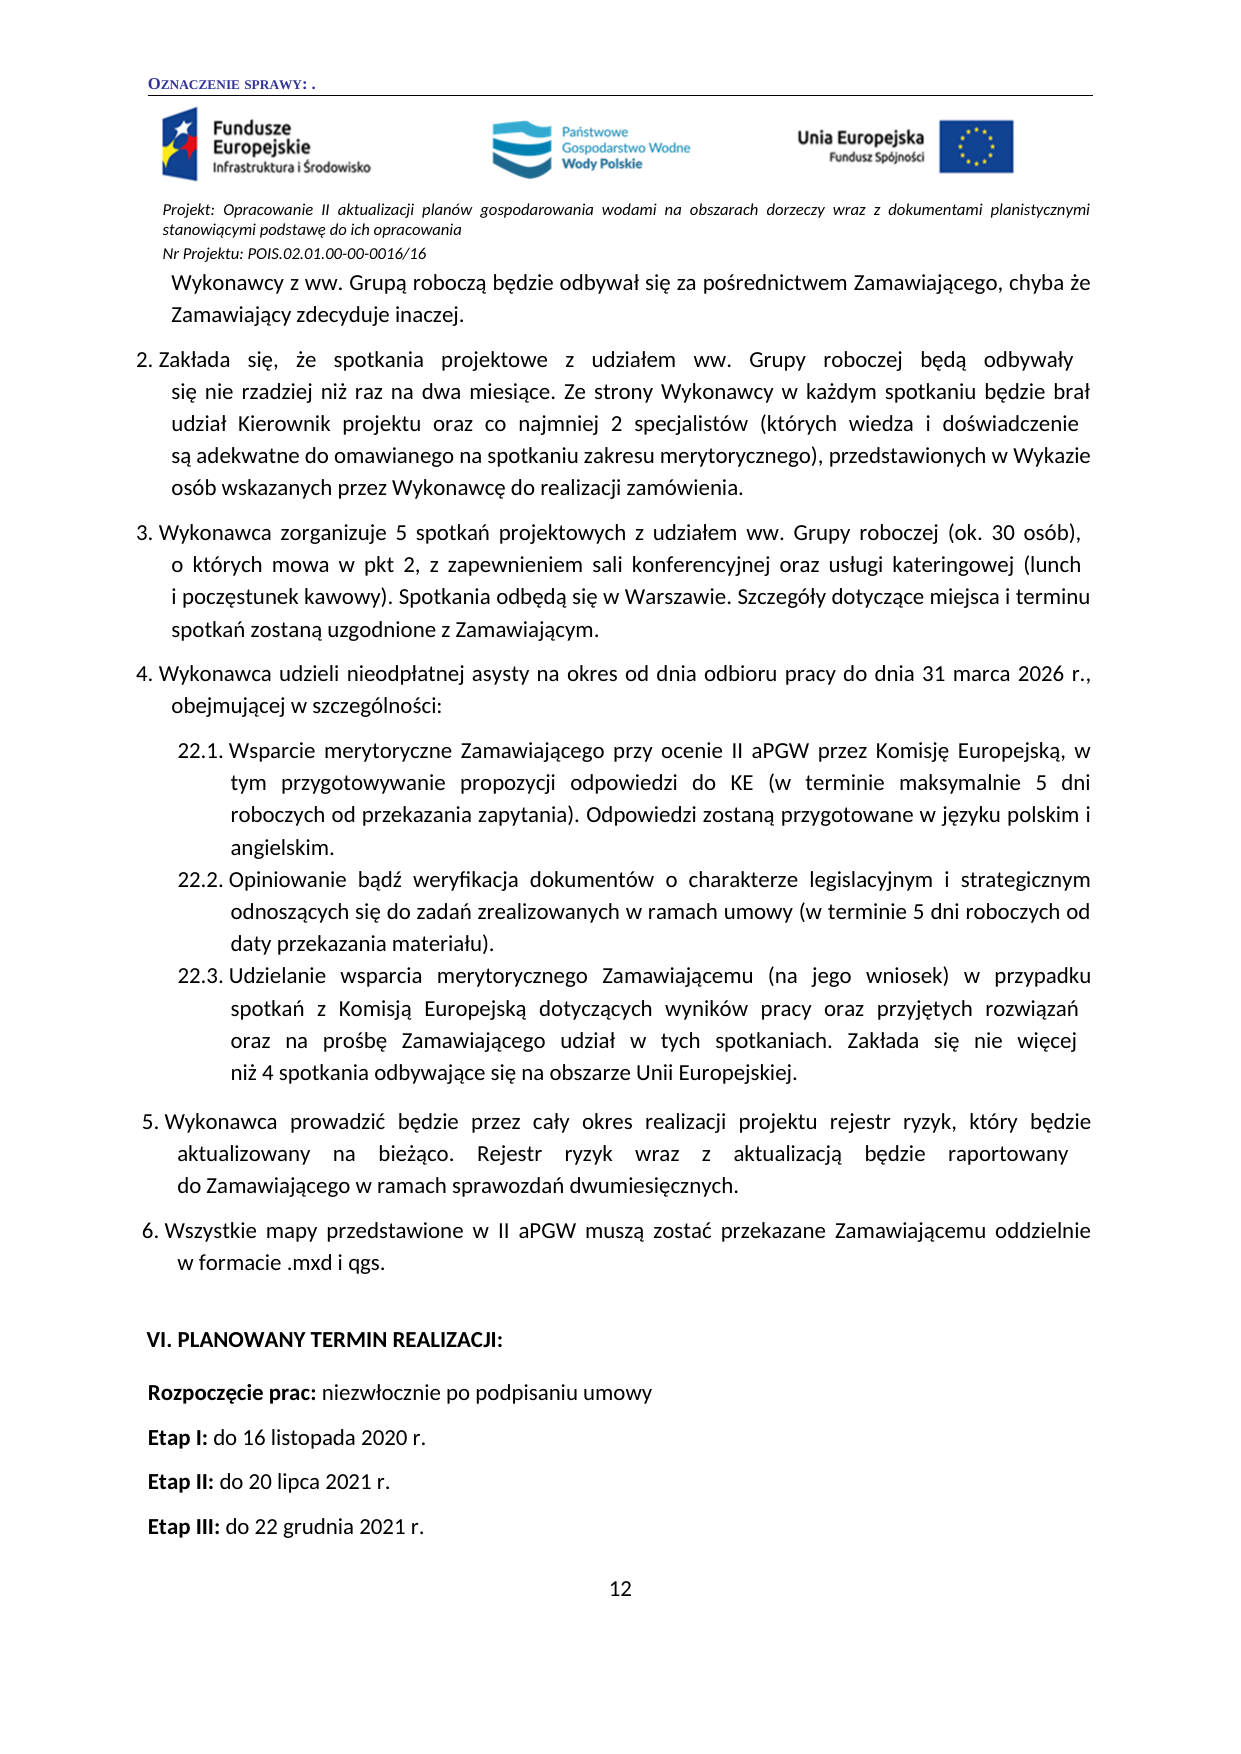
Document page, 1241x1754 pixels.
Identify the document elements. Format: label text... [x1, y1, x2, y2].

list Wszystkie mapy przedstawione w II aPGW muszą zostać przekazane Zamawiającemu oddzielnie w formacie .mxd i qgs. [142, 1216, 1093, 1276]
list Wykonawca udzieli nieodpłatnej asysty na okres od dnia odbioru pracy do dnia 31 marca 2026 r., obejmującej w szczególności: [136, 659, 1093, 719]
list Zakłada się, że spotkania projektowe z udziałem ww. Grupy roboczej będą odbywały się nie rzadziej niż raz na dwa miesiące. Ze strony Wykonawcy w każdym spotkaniu będzie brał udział Kierownik projektu oraz co najmniej 2 specjalistów (których wiedza i doświadczenie są adekwatne do omawianego na spotkaniu zakresu merytorycznego), przedstawionych w Wykazie osób wskazanych przez Wykonawcę do realizacji zamówienia. [136, 345, 1093, 501]
text Etap III: do 22 grudnia 2021 r. [148, 1512, 1093, 1540]
picture [147, 98, 1017, 199]
list Opiniowanie bądź weryfikacja dokumentów o charakterze legislacyjnym i strategicznym odnoszących się do zadań zrealizowanych w ramach umowy (w terminie 5 dni roboczych od daty przekazania materiału). [177, 865, 1093, 957]
text Etap II: do 20 lipca 2021 r. [148, 1467, 1093, 1496]
text PLANOWANY TERMIN REALIZACJI: [146, 1325, 1093, 1353]
text Etap I: do 16 listopada 2020 r. [148, 1423, 1093, 1451]
text Rozpoczęcie prac: niezwłocznie po podpisaniu umowy [148, 1378, 1093, 1406]
list Udzielanie wsparcia merytorycznego Zamawiającemu (na jego wniosek) w przypadku spotkań z Komisją Europejską dotyczących wyników pracy oraz przyjętych rozwiązań oraz na prośbę Zamawiającego udział w tych spotkaniach. Zakłada się nie więcej niż 4 spotkania odbywające się na obszarze Unii Europejskiej. [177, 962, 1093, 1086]
list Wsparcie merytoryczne Zamawiającego przy ocenie II aPGW przez Komisję Europejską, w tym przygotowywanie propozycji odpowiedzi do KE (w terminie maksymalnie 5 dni roboczych od przekazania zapytania). Odpowiedzi zostaną przygotowane w języku polskim i angielskim. [177, 736, 1093, 861]
list Wykonawca zorganizuje 5 spotkań projektowych z udziałem ww. Grupy roboczej (ok. 30 osób), o których mowa w pkt 2, z zapewnieniem sali konferencyjnej oraz usługi kateringowej (lunch i poczęstunek kawowy). Spotkania odbędą się w Warszawie. Szczegóły dotyczące miejsca i terminu spotkań zostaną uzgodnione z Zamawiającym. [136, 518, 1093, 643]
list Wykonawca prowadzić będzie przez cały okres realizacji projektu rejestr ryzyk, który będzie aktualizowany na bieżąco. Rejestr ryzyk wraz z aktualizacją będzie raportowany do Zamawiającego w ramach sprawozdań dwumiesięcznych. [142, 1107, 1093, 1199]
